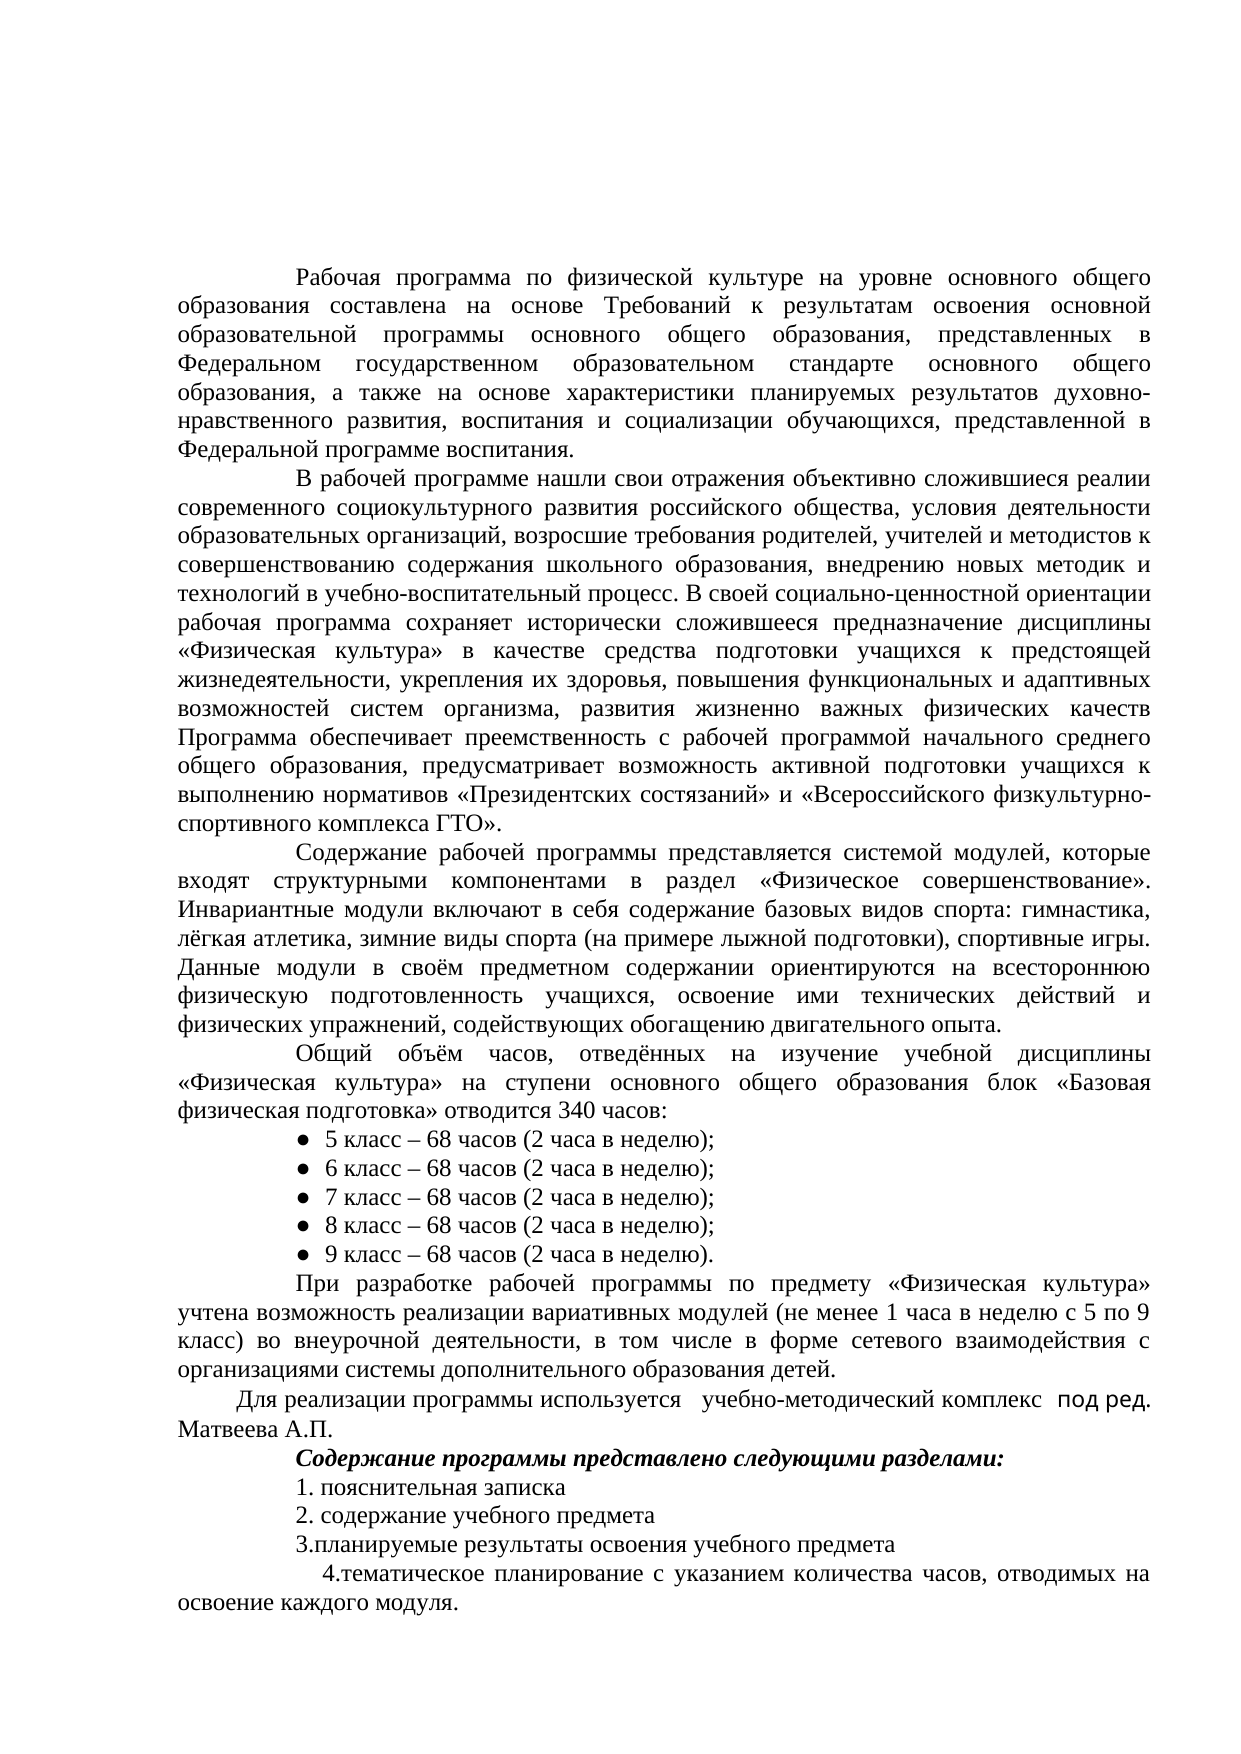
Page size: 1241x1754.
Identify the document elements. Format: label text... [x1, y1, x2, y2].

text 1. пояснительная записка [177, 1472, 1152, 1501]
text Общий объём часов, отведённых на изучение учебной дисциплины «Физическая культура» на ступени основного общего образования блок «Базовая физическая подготовка» отводится 340 часов: [177, 1038, 1152, 1124]
text Содержание программы представлено следующими разделами: [177, 1443, 1152, 1472]
text Содержание рабочей программы представляется системой модулей, которые входят структурными компонентами в раздел «Физическое совершенствование». Инвариантные модули включают в себя содержание базовых видов спорта: гимнастика, лёгкая атлетика, зимние виды спорта (на примере лыжной подготовки), спортивные игры. Данные модули в своём предметном содержании ориентируются на всестороннюю физическую подготовленность учащихся, освоение ими технических действий и физических упражнений, содействующих обогащению двигательного опыта. [177, 837, 1152, 1038]
text ● 8 класс – 68 часов (2 часа в неделю); [177, 1211, 1152, 1239]
text 2. содержание учебного предмета [177, 1501, 1152, 1529]
text ● 5 класс – 68 часов (2 часа в неделю); [177, 1124, 1152, 1153]
text Рабочая программа по физической культуре на уровне основного общего образования составлена на основе Требований к результатам освоения основной образовательной программы основного общего образования, представленных в Федеральном государственном образовательном стандарте основного общего образования, а также на основе характеристики планируемых результатов духовно-нравственного развития, воспитания и социализации обучающихся, представленной в Федеральной программе воспитания. [177, 262, 1152, 463]
text При разработке рабочей программы по предмету «Физическая культура» учтена возможность реализации вариативных модулей (не менее 1 часа в неделю с 5 по 9 класс) во внеурочной деятельности, в том числе в форме сетевого взаимодействия с организациями системы дополнительного образования детей. [177, 1268, 1152, 1383]
text ● 7 класс – 68 часов (2 часа в неделю); [177, 1182, 1152, 1211]
text Для реализации программы используется учебно-методический комплекс под ред. Матвеева А.П. [177, 1383, 1152, 1443]
text ● 9 класс – 68 часов (2 часа в неделю). [177, 1239, 1152, 1268]
text В рабочей программе нашли свои отражения объективно сложившиеся реалии современного социокультурного развития российского общества, условия деятельности образовательных организаций, возросшие требования родителей, учителей и методистов к совершенствованию содержания школьного образования, внедрению новых методик и технологий в учебно-воспитательный процесс. В своей социально-ценностной ориентации рабочая программа сохраняет исторически сложившееся предназначение дисциплины «Физическая культура» в качестве средства подготовки учащихся к предстоящей жизнедеятельности, укрепления их здоровья, повышения функциональных и адаптивных возможностей систем организма, развития жизненно важных физических качеств Программа обеспечивает преемственность с рабочей программой начального среднего общего образования, предусматривает возможность активной подготовки учащихся к выполнению нормативов «Президентских состязаний» и «Всероссийского физкультурно-спортивного комплекса ГТО». [177, 463, 1152, 837]
text 3.планируемые результаты освоения учебного предмета [177, 1529, 1152, 1558]
text ● 6 класс – 68 часов (2 часа в неделю); [177, 1153, 1152, 1182]
text 4.тематическое планирование с указанием количества часов, отводимых на освоение каждого модуля. [177, 1558, 1152, 1616]
